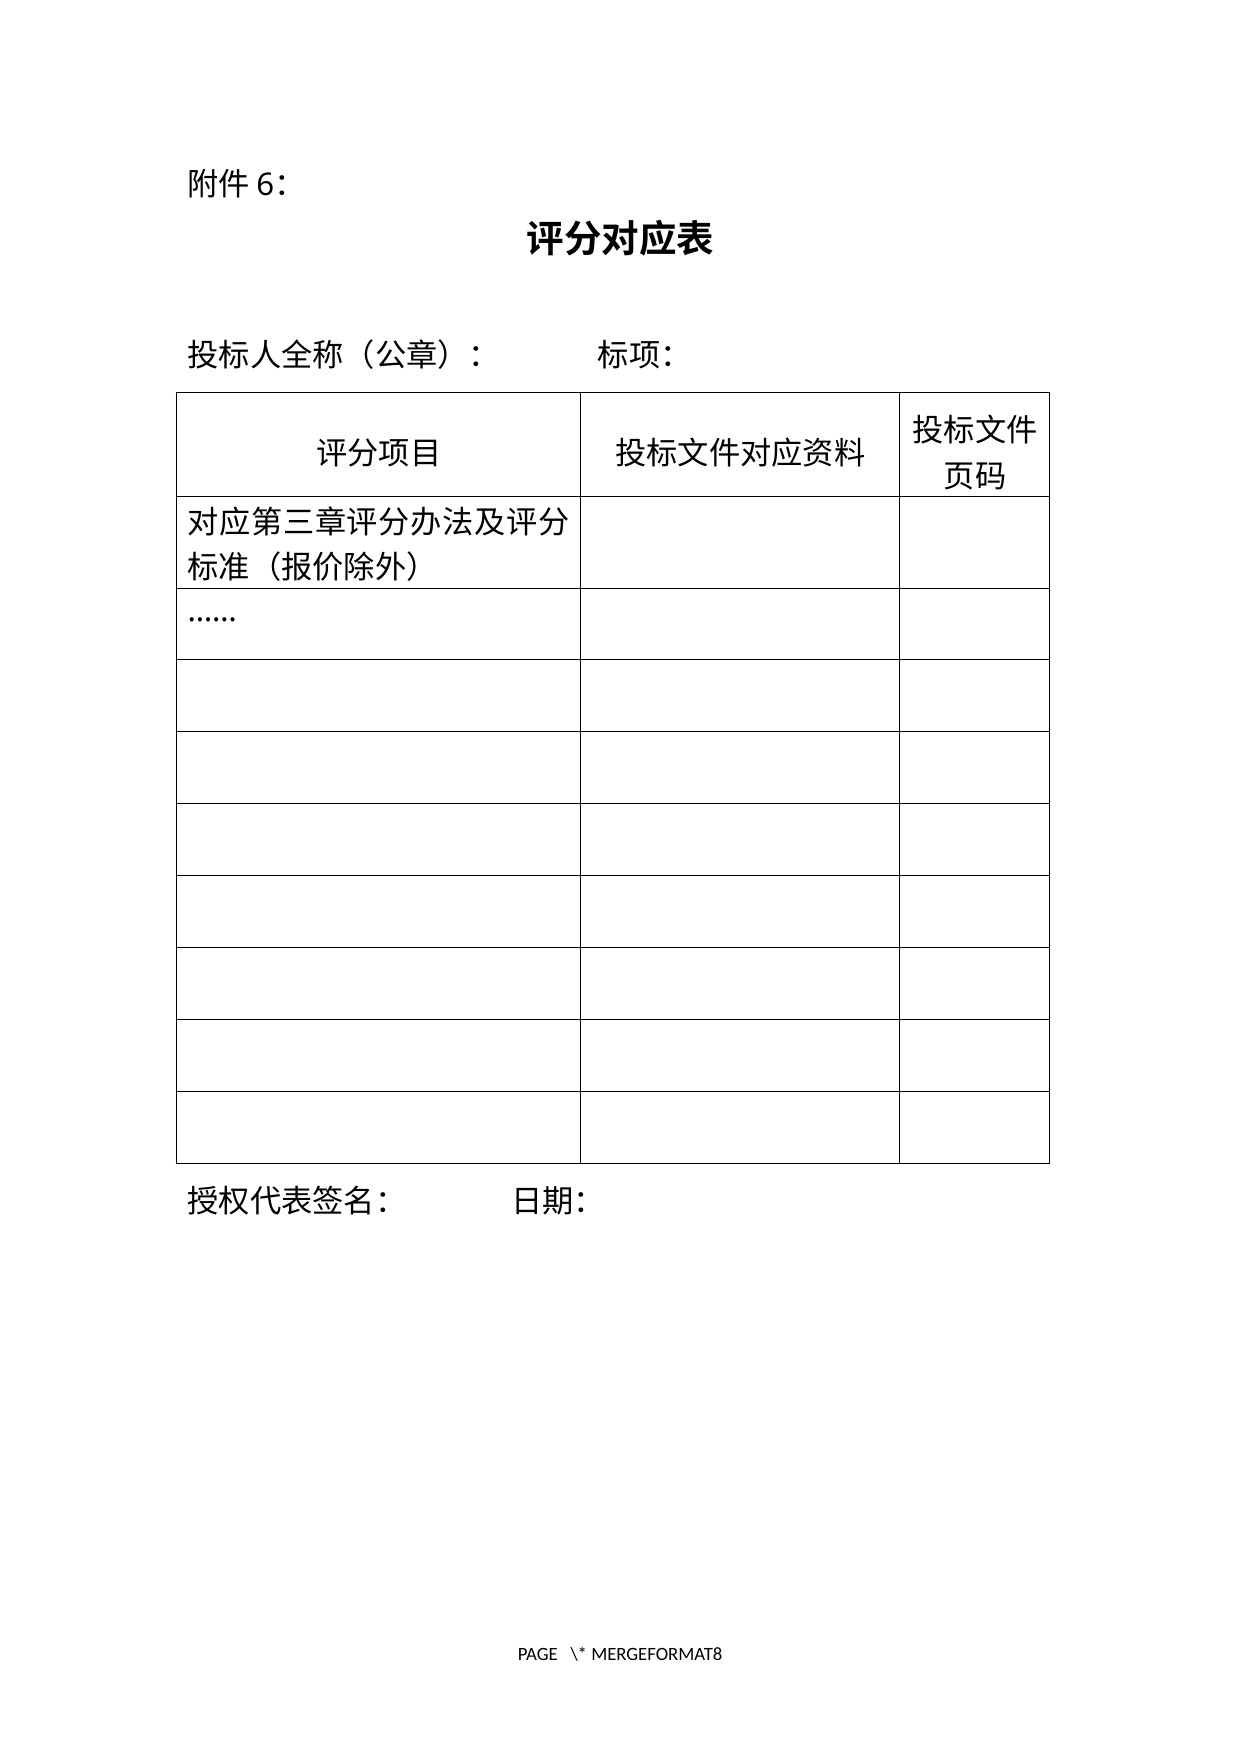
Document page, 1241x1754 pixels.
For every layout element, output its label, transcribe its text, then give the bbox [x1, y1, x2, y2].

table_cell [900, 660, 1049, 731]
table_header 评分项目 [177, 393, 580, 496]
table_cell [581, 1092, 899, 1162]
table_cell [581, 804, 899, 875]
table_cell [177, 660, 580, 731]
table_cell [900, 948, 1049, 1019]
table_cell [581, 948, 899, 1019]
text 附件6： [187, 159, 1053, 204]
table_cell [900, 589, 1049, 659]
table_cell [581, 876, 899, 947]
table_cell [900, 1092, 1049, 1162]
table_cell [581, 660, 899, 731]
table_cell [177, 1020, 580, 1091]
text 授权代表签名： 日期： [187, 1176, 1053, 1221]
table_cell 对应第三章评分办法及评分标准（报价除外） [177, 497, 580, 587]
table_cell …… [177, 589, 580, 659]
table_cell [900, 732, 1049, 803]
table_cell [581, 589, 899, 659]
table_header 投标文件对应资料 [581, 393, 899, 496]
table_cell [900, 876, 1049, 947]
table_cell [900, 804, 1049, 875]
table_cell [177, 948, 580, 1019]
table_cell [581, 497, 899, 587]
table_cell [581, 732, 899, 803]
text 评分对应表 [187, 209, 1053, 264]
table_cell [900, 1020, 1049, 1091]
table_header 投标文件页码 [900, 393, 1049, 496]
table_cell [581, 1020, 899, 1091]
table_cell [177, 732, 580, 803]
table_cell [177, 1092, 580, 1162]
table_cell [177, 876, 580, 947]
table_cell [177, 804, 580, 875]
text 投标人全称（公章）： 标项： [187, 330, 1053, 375]
table_cell [900, 497, 1049, 587]
